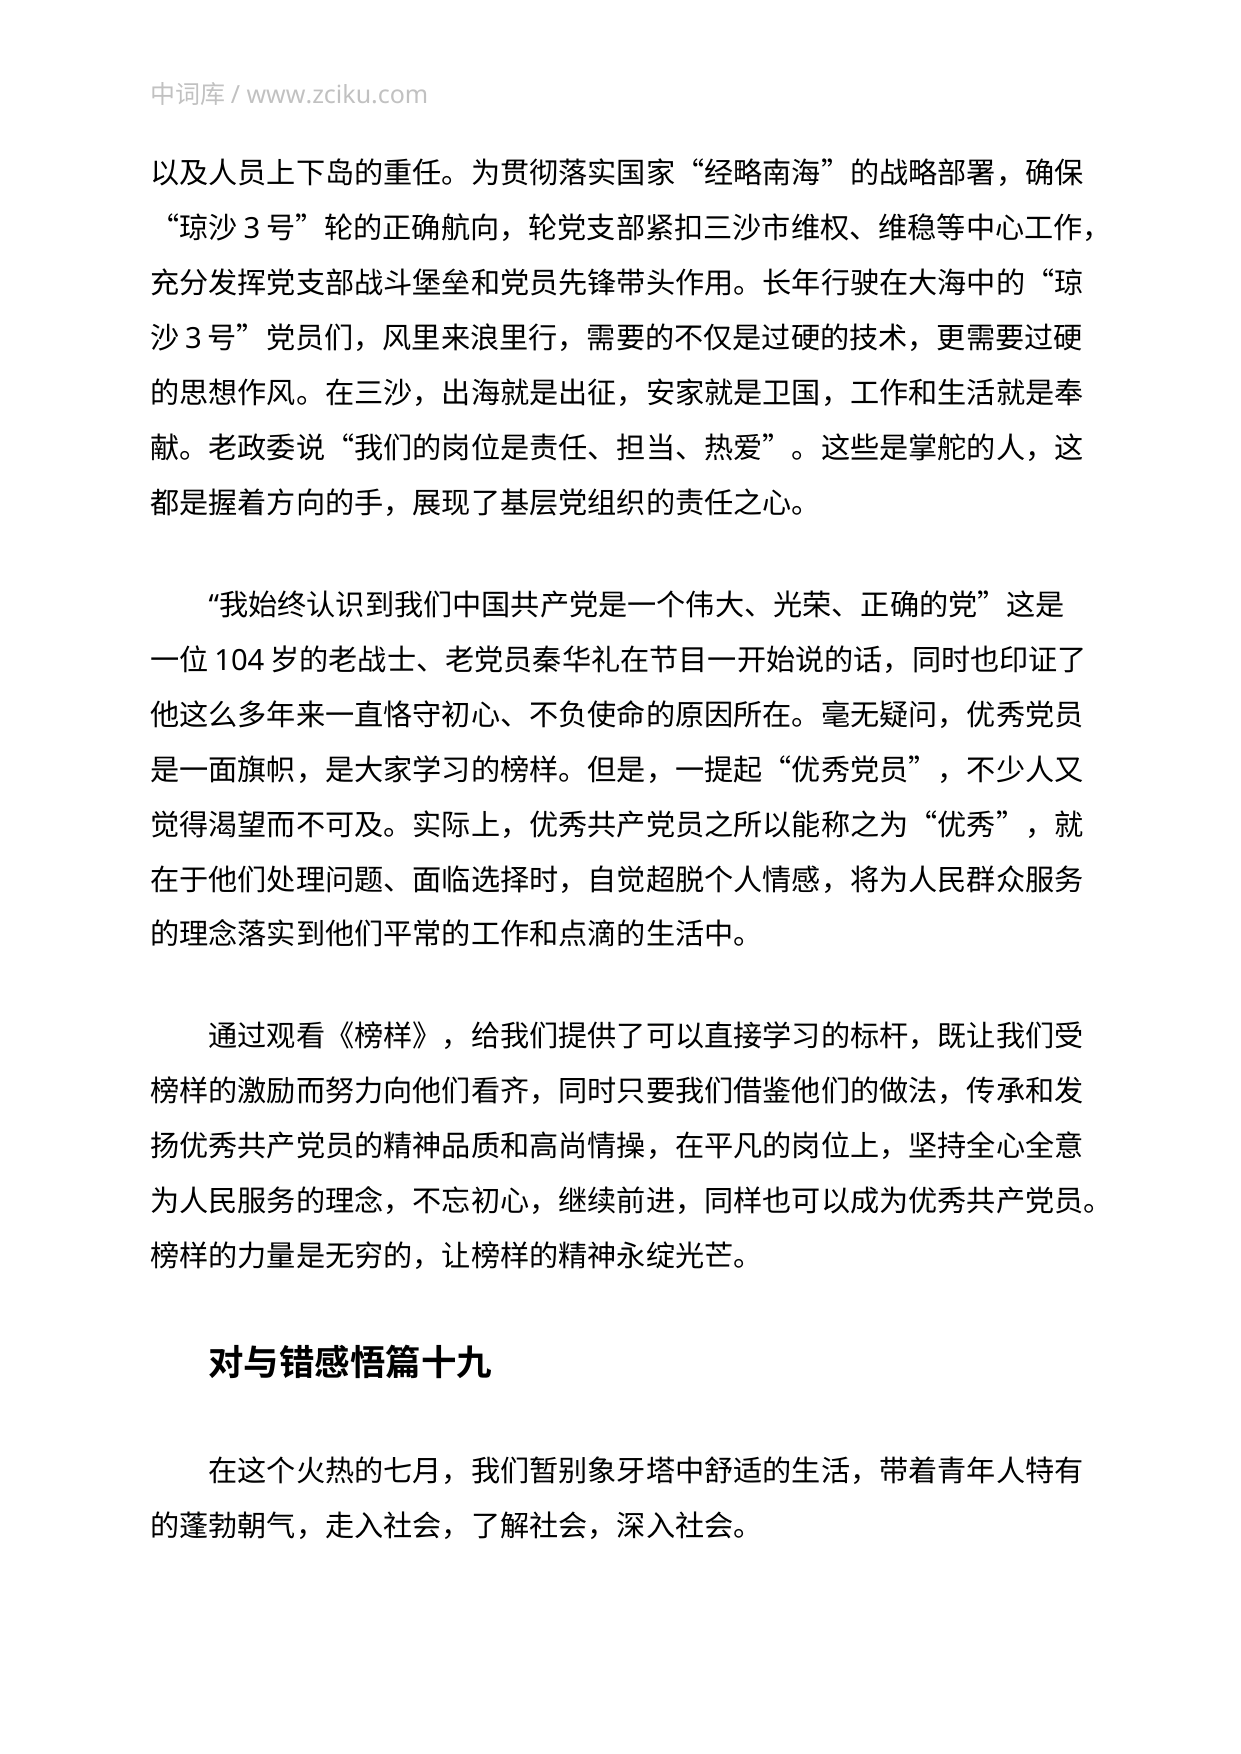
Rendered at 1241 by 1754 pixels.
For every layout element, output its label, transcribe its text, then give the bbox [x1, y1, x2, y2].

text “我始终认识到我们中国共产党是一个伟大、光荣、正确的党”这是一位104岁的老战士、老党员秦华礼在节目一开始说的话，同时也印证了他这么多年来一直恪守初心、不负使命的原因所在。毫无疑问，优秀党员是一面旗帜，是大家学习的榜样。但是，一提起“优秀党员”，不少人又觉得渴望而不可及。实际上，优秀共产党员之所以能称之为“优秀”，就在于他们处理问题、面临选择时，自觉超脱个人情感，将为人民群众服务的理念落实到他们平常的工作和点滴的生活中。 [150, 581, 1090, 953]
text 对与错感悟篇十九 [150, 1334, 1090, 1385]
text 通过观看《榜样》，给我们提供了可以直接学习的标杆，既让我们受榜样的激励而努力向他们看齐，同时只要我们借鉴他们的做法，传承和发扬优秀共产党员的精神品质和高尚情操，在平凡的岗位上，坚持全心全意为人民服务的理念，不忘初心，继续前进，同样也可以成为优秀共产党员。榜样的力量是无穷的，让榜样的精神永绽光芒。 [150, 1013, 1090, 1274]
text 在这个火热的七月，我们暂别象牙塔中舒适的生活，带着青年人特有的蓬勃朝气，走入社会，了解社会，深入社会。 [150, 1447, 1090, 1545]
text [150, 150, 1090, 522]
